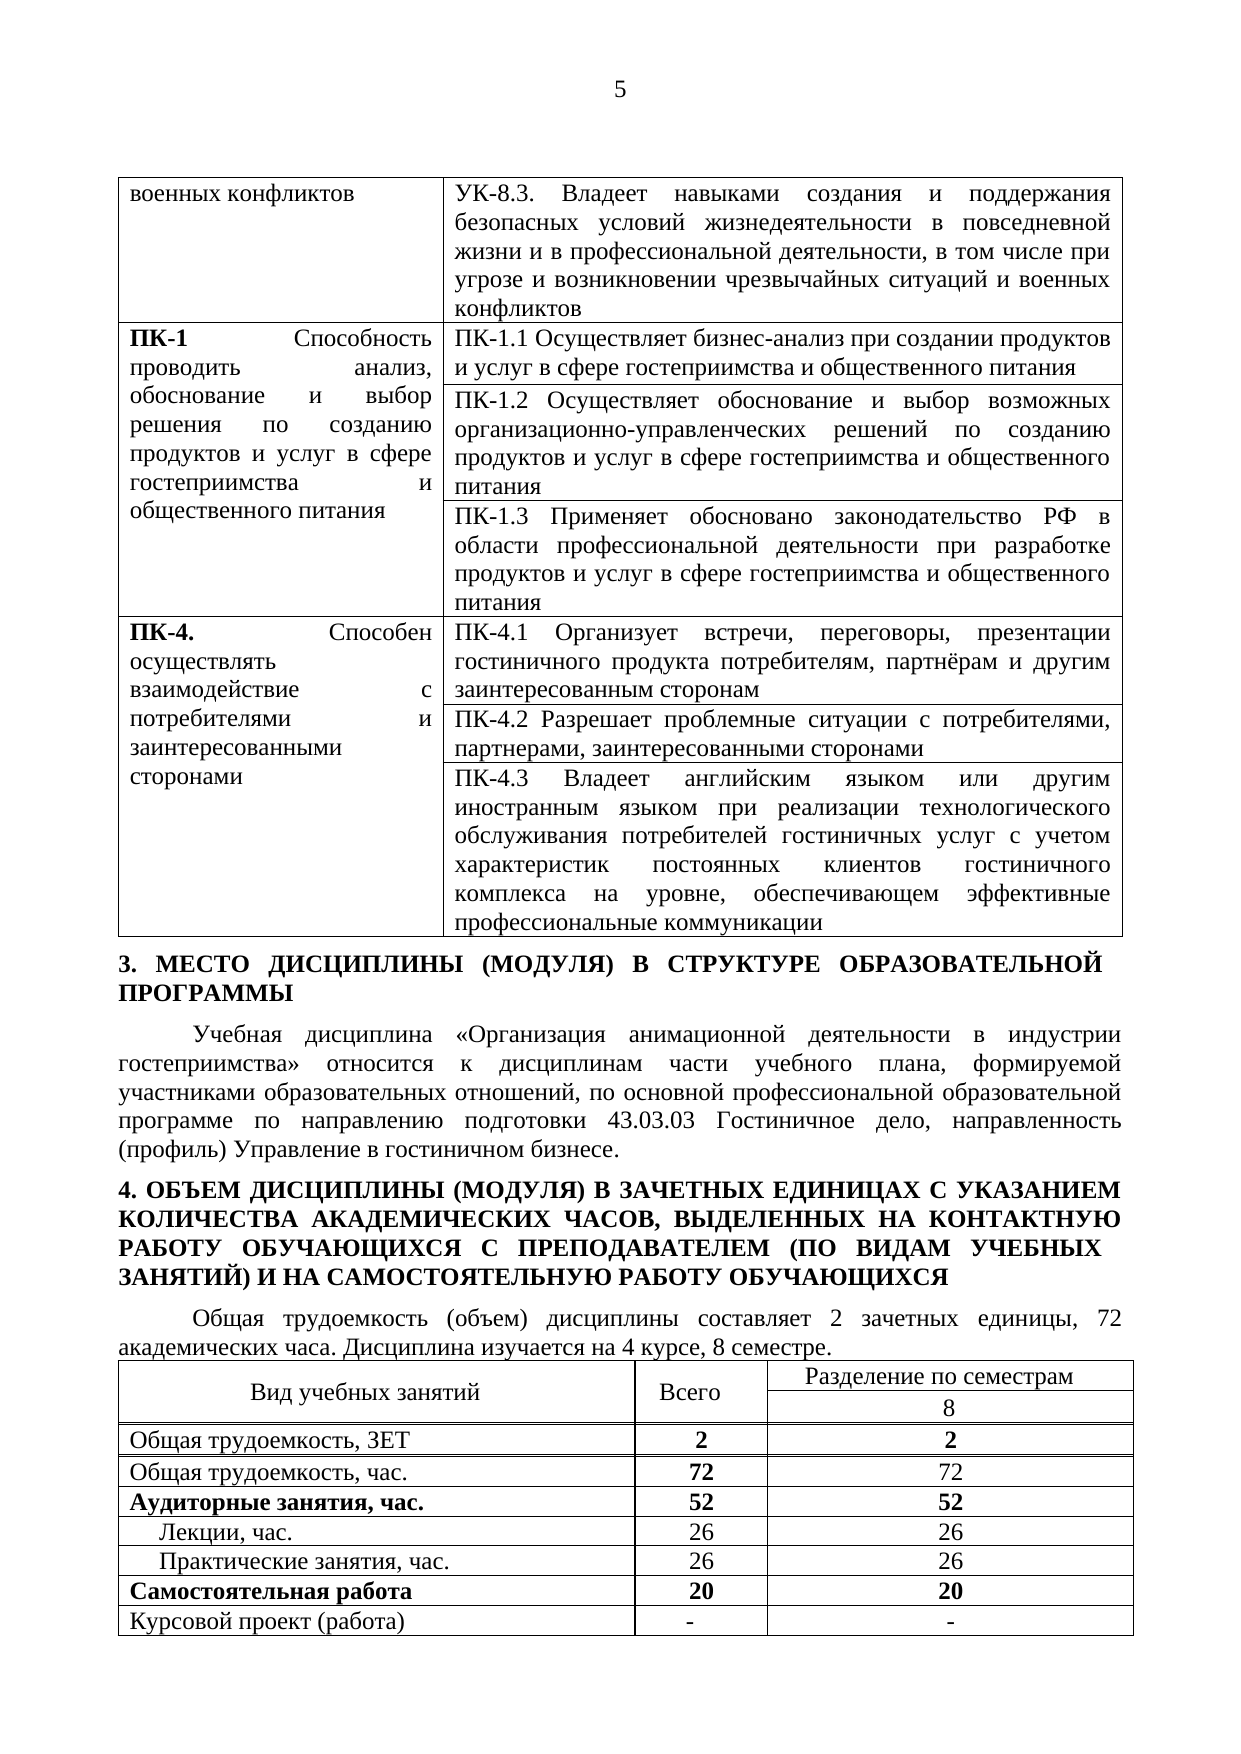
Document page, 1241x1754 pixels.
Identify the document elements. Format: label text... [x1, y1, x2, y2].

table_header разделение по семестрам [768, 1361, 1133, 1390]
table_cell Курсовой проект (работа) [119, 1606, 634, 1635]
table_cell 2 [768, 1425, 1133, 1454]
text Учебная дисциплина «Организация анимационной деятельности в индустрии гостеприимства» относится к дисциплинам части учебного плана, формируемой участниками образовательных отношений, по основной профессиональной образовательной программе по направлению подготовки 43.03.03 Гостиничное дело, направленность (профиль) Управление в гостиничном бизнесе. [118, 1019, 1122, 1163]
table_header Вид учебных занятий [119, 1361, 634, 1422]
subtitle 3. Место дисциплины (МОДУЛЯ) в структуре образовательной программы [118, 949, 1122, 1007]
table_cell 26 [768, 1546, 1133, 1575]
table_cell Аудиторные занятия, час. [119, 1487, 634, 1516]
table_cell ПК-1.3 Применяет обосновано законодательство РФ в области профессиональной деятельности при разработке продуктов и услуг в сфере гостеприимства и общественного питания [444, 501, 1122, 616]
table_cell Общая трудоемкость, час. [119, 1457, 634, 1486]
table_cell 72 [768, 1457, 1133, 1486]
table_cell ПК-4.1 Организует встречи, переговоры, презентации гостиничного продукта потребителям, партнёрам и другим заинтересованным сторонам [444, 617, 1122, 703]
table_header Всего [636, 1361, 767, 1422]
table_cell 52 [636, 1487, 767, 1516]
table_cell ПК-1 Способность проводить анализ, обоснование и выбор решения по созданию продуктов и услуг в сфере гостеприимства и общественного питания [119, 323, 443, 616]
table_cell ПК-1.1 Осуществляет бизнес-анализ при создании продуктов и услуг в сфере гостеприимства и общественного питания [444, 323, 1122, 384]
subtitle 4. ОБЪЕМ ДИСЦИПЛИНЫ (МОДУЛЯ) В ЗАЧЕТНЫХ ЕДИНИЦАХ С УКАЗАНИЕМ КОЛИЧЕСТВА АКАДЕМИЧЕСКИХ ЧАСОВ, выделенных на контактную работу обучающихся с преподавателем (по видам учебных занятий) и на самостоятельную работу обучающихся [118, 1175, 1122, 1290]
table_cell 52 [768, 1487, 1133, 1516]
table_cell ПК-1.2 Осуществляет обоснование и выбор возможных организационно-управленческих решений по созданию продуктов и услуг в сфере гостеприимства и общественного питания [444, 385, 1122, 500]
table_cell 26 [636, 1517, 767, 1545]
table_cell 26 [768, 1517, 1133, 1545]
table_cell - [768, 1606, 1133, 1635]
table_cell Общая трудоемкость, ЗЕТ [119, 1425, 634, 1454]
table_cell Практические занятия, час. [119, 1546, 634, 1575]
table_cell 72 [636, 1457, 767, 1486]
table_cell 20 [768, 1576, 1133, 1605]
table_cell 26 [636, 1546, 767, 1575]
table_cell УК-8.3. Владеет навыками создания и поддержания безопасных условий жизнедеятельности в повседневной жизни и в профессиональной деятельности, в том числе при угрозе и возникновении чрезвычайных ситуаций и военных конфликтов [444, 178, 1122, 322]
table_cell Лекции, час. [119, 1517, 634, 1545]
table_cell ПК-4. Способен осуществлять взаимодействие с потребителями и заинтересованными сторонами [119, 617, 443, 936]
table_cell 20 [636, 1576, 767, 1605]
table_cell Самостоятельная работа [119, 1576, 634, 1605]
table_cell 2 [636, 1425, 767, 1454]
table_cell ПК-4.3 Владеет английским языком или другим иностранным языком при реализации технологического обслуживания потребителей гостиничных услуг с учетом характеристик постоянных клиентов гостиничного комплекса на уровне, обеспечивающем эффективные профессиональные коммуникации [444, 763, 1122, 936]
table_cell - [636, 1606, 767, 1635]
text Общая трудоемкость (объем) дисциплины составляет 2 зачетных единицы, 72 академических часа. Дисциплина изучается на 4 курсе, 8 семестре. [118, 1303, 1122, 1360]
table_cell ПК-4.2 Разрешает проблемные ситуации с потребителями, партнерами, заинтересованными сторонами [444, 705, 1122, 762]
table_cell 8 [768, 1391, 1133, 1422]
